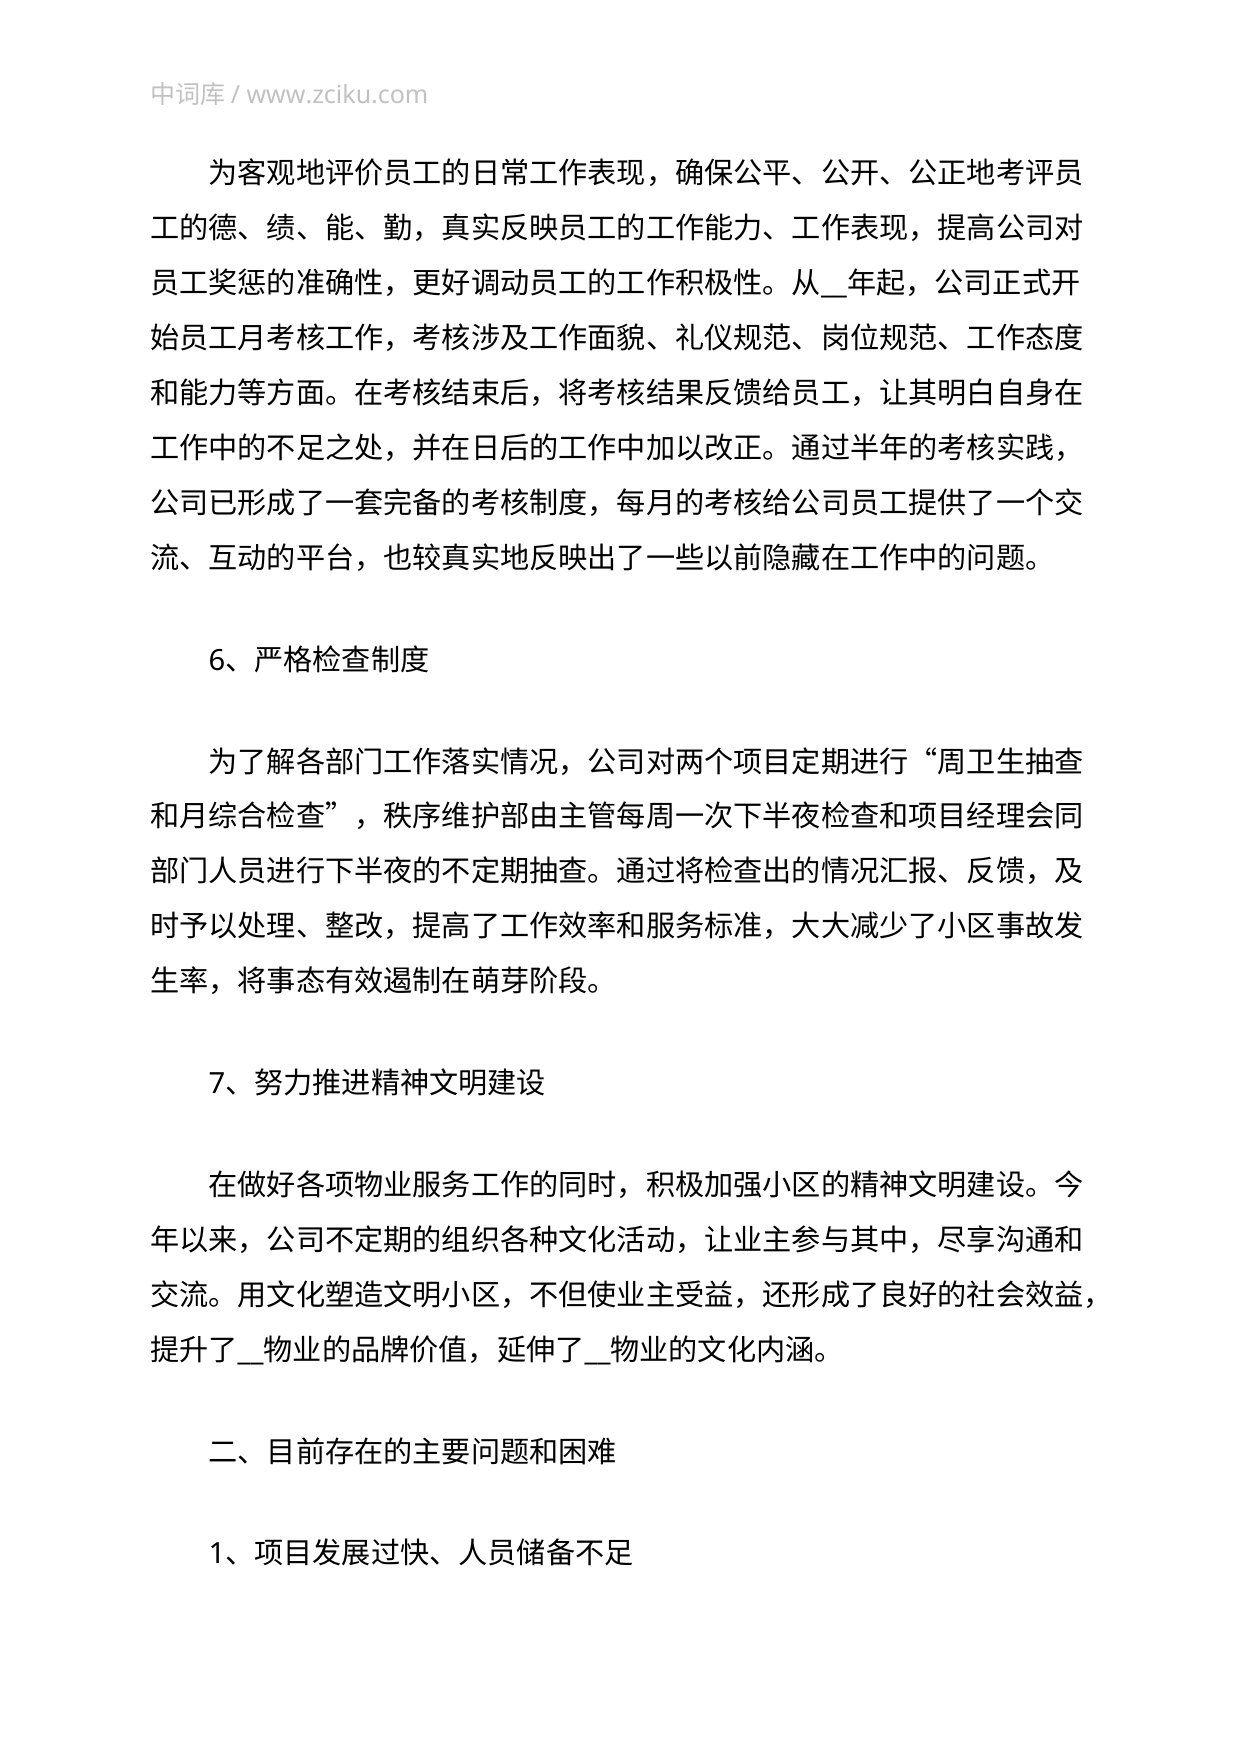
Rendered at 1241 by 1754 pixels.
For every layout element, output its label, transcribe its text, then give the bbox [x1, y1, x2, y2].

text 为客观地评价员工的日常工作表现，确保公平、公开、公正地考评员工的德、绩、能、勤，真实反映员工的工作能力、工作表现，提高公司对员工奖惩的准确性，更好调动员工的工作积极性。从__年起，公司正式开始员工月考核工作，考核涉及工作面貌、礼仪规范、岗位规范、工作态度和能力等方面。在考核结束后，将考核结果反馈给员工，让其明白自身在工作中的不足之处，并在日后的工作中加以改正。通过半年的考核实践，公司已形成了一套完备的考核制度，每月的考核给公司员工提供了一个交流、互动的平台，也较真实地反映出了一些以前隐藏在工作中的问题。 [150, 150, 1090, 577]
text 在做好各项物业服务工作的同时，积极加强小区的精神文明建设。今年以来，公司不定期的组织各种文化活动，让业主参与其中，尽享沟通和交流。用文化塑造文明小区，不但使业主受益，还形成了良好的社会效益，提升了__物业的品牌价值，延伸了__物业的文化内涵。 [150, 1161, 1090, 1368]
text 1、项目发展过快、人员储备不足 [150, 1530, 1090, 1572]
text 7、努力推进精神文明建设 [150, 1059, 1090, 1102]
text 二、目前存在的主要问题和困难 [150, 1428, 1090, 1470]
text 6、严格检查制度 [150, 636, 1090, 678]
text 为了解各部门工作落实情况，公司对两个项目定期进行“周卫生抽查和月综合检查”，秩序维护部由主管每周一次下半夜检查和项目经理会同部门人员进行下半夜的不定期抽查。通过将检查出的情况汇报、反馈，及时予以处理、整改，提高了工作效率和服务标准，大大减少了小区事故发生率，将事态有效遏制在萌芽阶段。 [150, 738, 1090, 1000]
